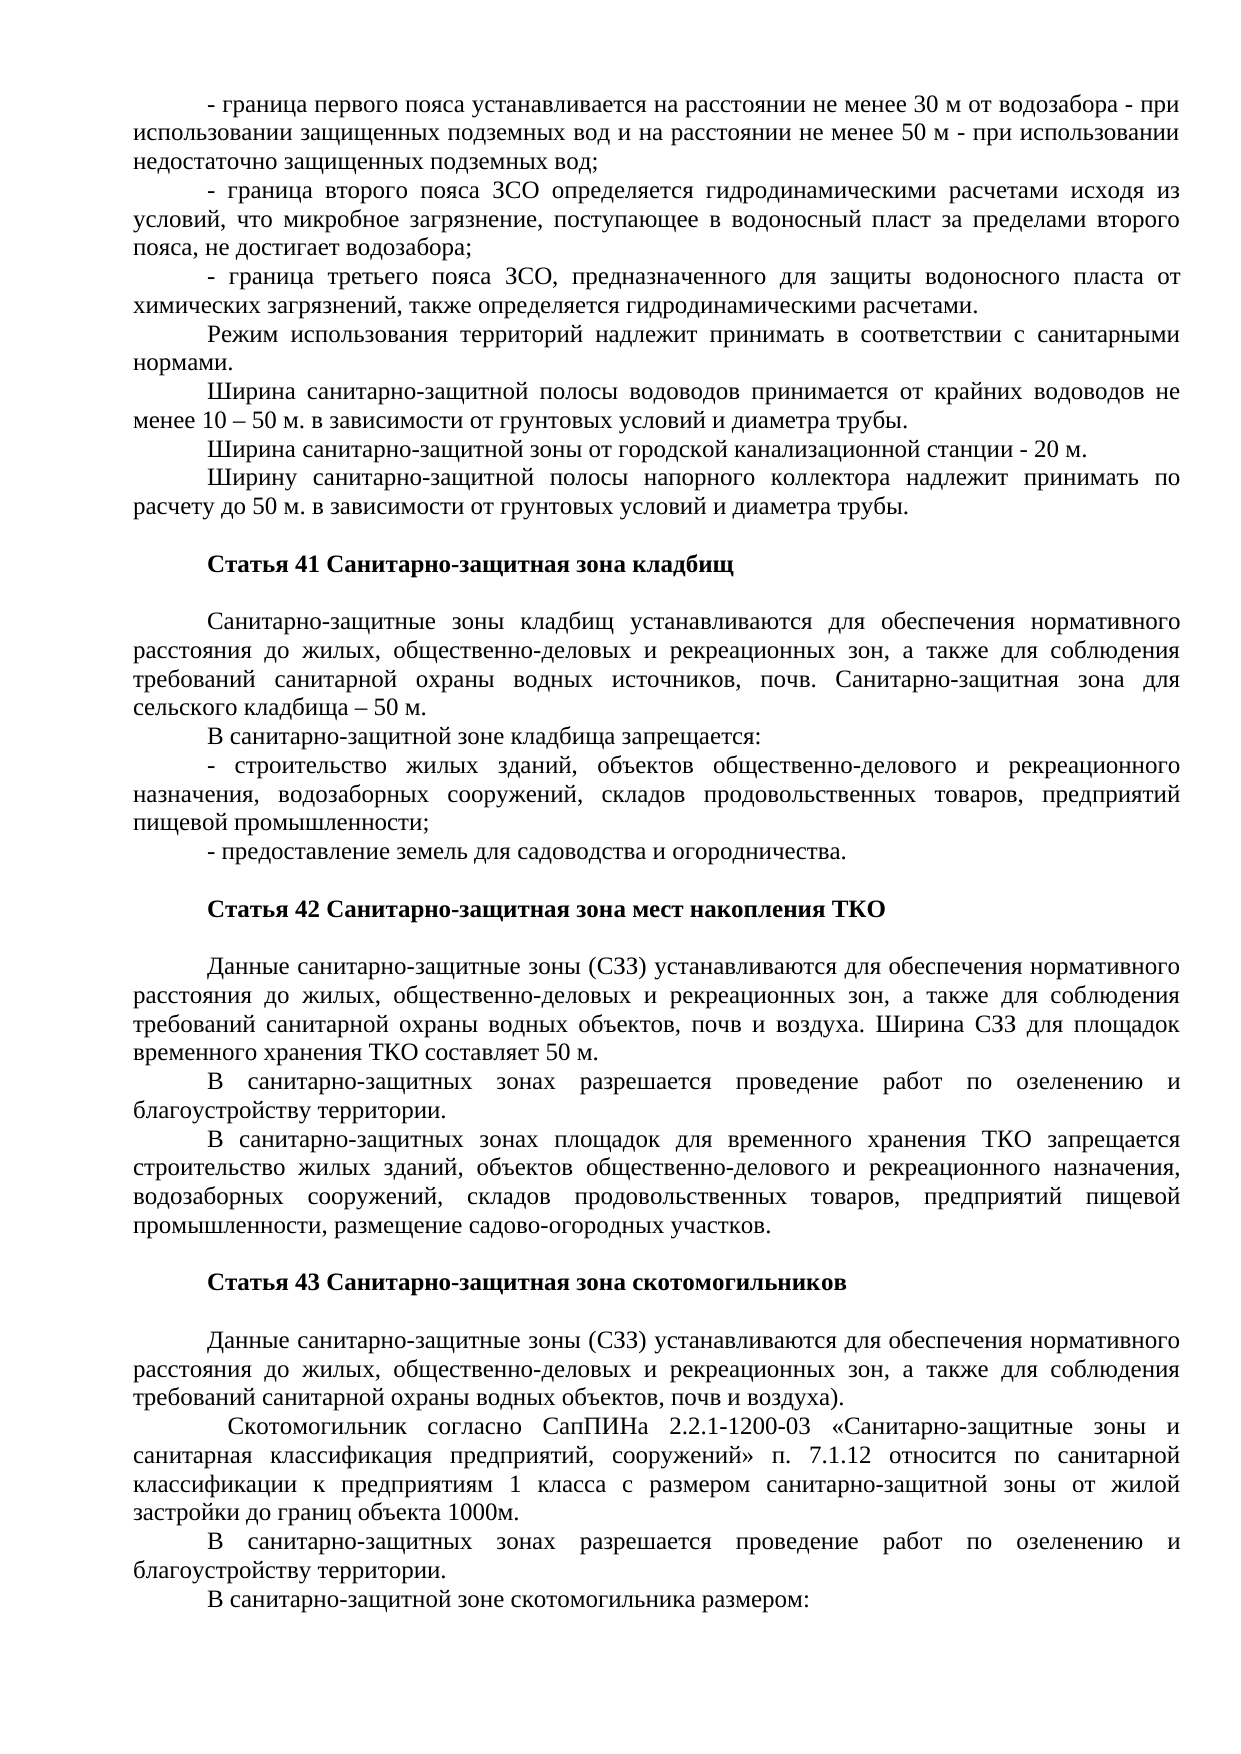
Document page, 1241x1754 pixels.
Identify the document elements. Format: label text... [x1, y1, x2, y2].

text Скотомогильник согласно СапПИНа 2.2.1-1200-03 «Санитарно-защитные зоны и санитарная классификация предприятий, сооружений» п. 7.1.12 относится по санитарной классификации к предприятиям 1 класса с размером санитарно-защитной зоны от жилой застройки до границ объекта 1000м. [133, 1411, 1181, 1526]
text Ширину санитарно-защитной полосы напорного коллектора надлежит принимать по расчету до 50 м. в зависимости от грунтовых условий и диаметра трубы. [133, 462, 1181, 520]
text - граница первого пояса устанавливается на расстоянии не менее 30 м от водозабора - при использовании защищенных подземных вод и на расстоянии не менее 50 м - при использовании недостаточно защищенных подземных вод; [133, 89, 1181, 175]
text - граница третьего пояса ЗСО, предназначенного для защиты водоносного пласта от химических загрязнений, также определяется гидродинамическими расчетами. [133, 261, 1181, 319]
text Ширина санитарно-защитной зоны от городской канализационной станции - 20 м. [133, 434, 1181, 462]
text В санитарно-защитной зоне скотомогильника размером: [133, 1584, 1181, 1612]
text Санитарно-защитные зоны кладбищ устанавливаются для обеспечения нормативного расстояния до жилых, общественно-деловых и рекреационных зон, а также для соблюдения требований санитарной охраны водных источников, почв. Санитарно-защитная зона для сельского кладбища – 50 м. [133, 606, 1181, 721]
text Ширина санитарно-защитной полосы водоводов принимается от крайних водоводов не менее 10 – 50 м. в зависимости от грунтовых условий и диаметра трубы. [133, 376, 1181, 434]
text Данные санитарно-защитные зоны (СЗЗ) устанавливаются для обеспечения нормативного расстояния до жилых, общественно-деловых и рекреационных зон, а также для соблюдения требований санитарной охраны водных объектов, почв и воздуха). [133, 1325, 1181, 1411]
text В санитарно-защитной зоне кладбища запрещается: [133, 721, 1181, 750]
text В санитарно-защитных зонах площадок для временного хранения ТКО запрещается строительство жилых зданий, объектов общественно-делового и рекреационного назначения, водозаборных сооружений, складов продовольственных товаров, предприятий пищевой промышленности, размещение садово-огородных участков. [133, 1124, 1181, 1239]
text Статья 41 Санитарно-защитная зона кладбищ [133, 549, 1181, 577]
text - предоставление земель для садоводства и огородничества. [133, 836, 1181, 865]
text В санитарно-защитных зонах разрешается проведение работ по озеленению и благоустройству территории. [133, 1066, 1181, 1124]
text В санитарно-защитных зонах разрешается проведение работ по озеленению и благоустройству территории. [133, 1526, 1181, 1584]
text Режим использования территорий надлежит принимать в соответствии с санитарными нормами. [133, 319, 1181, 376]
text Данные санитарно-защитные зоны (СЗЗ) устанавливаются для обеспечения нормативного расстояния до жилых, общественно-деловых и рекреационных зон, а также для соблюдения требований санитарной охраны водных объектов, почв и воздуха. Ширина СЗЗ для площадок временного хранения ТКО составляет 50 м. [133, 951, 1181, 1066]
text Статья 42 Санитарно-защитная зона мест накопления ТКО [133, 894, 1181, 922]
text Статья 43 Санитарно-защитная зона скотомогильников [133, 1267, 1181, 1296]
text - граница второго пояса ЗСО определяется гидродинамическими расчетами исходя из условий, что микробное загрязнение, поступающее в водоносный пласт за пределами второго пояса, не достигает водозабора; [133, 175, 1181, 261]
text - строительство жилых зданий, объектов общественно-делового и рекреационного назначения, водозаборных сооружений, складов продовольственных товаров, предприятий пищевой промышленности; [133, 750, 1181, 836]
